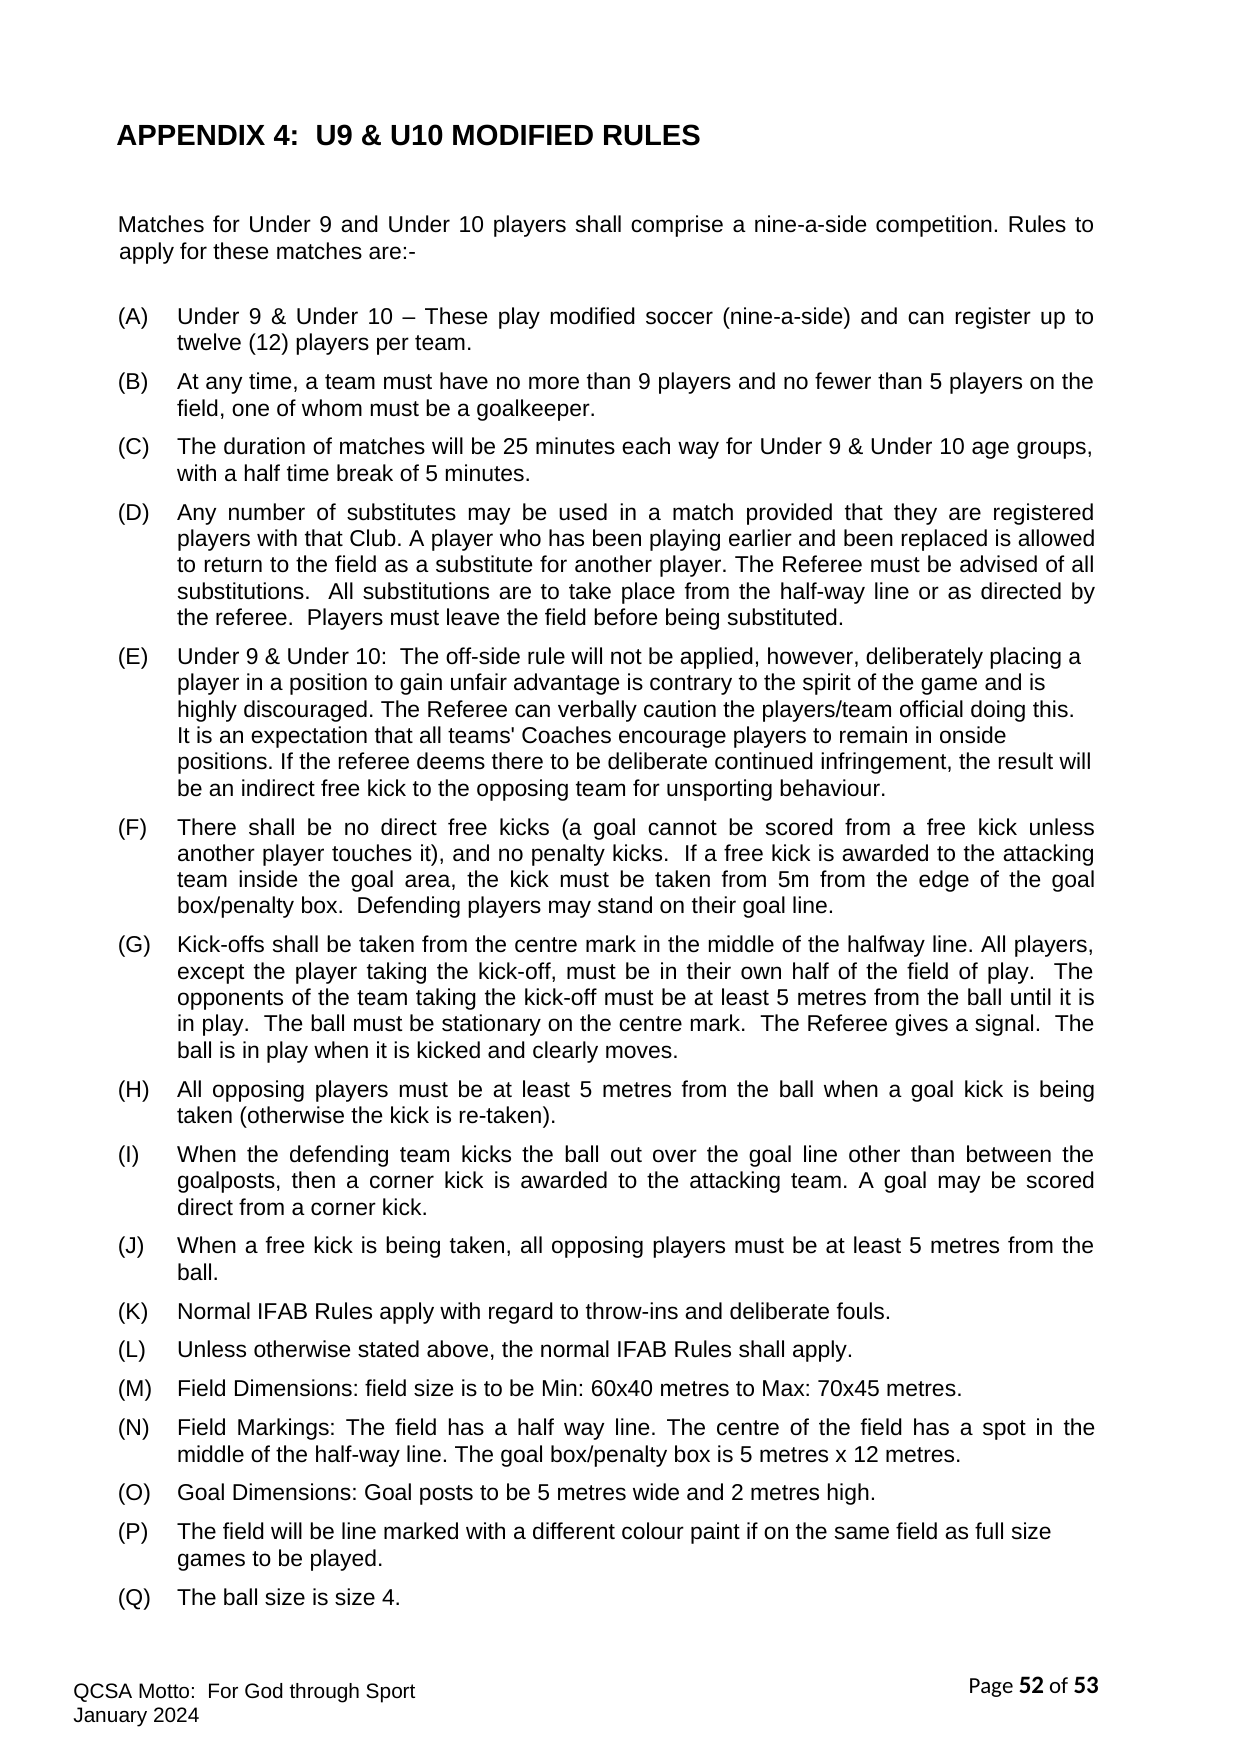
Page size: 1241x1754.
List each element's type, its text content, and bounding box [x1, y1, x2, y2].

list Any number of substitutes may be used in a match provided that they are registered players with that Club. A player who has been playing earlier and been replaced is allowed to return to the field as a substitute for another player. The Referee must be advised of all substitutions. All substitutions are to take place from the half-way line or as directed by the referee. Players must leave the field before being substituted. [118, 498, 1096, 630]
list When a free kick is being taken, all opposing players must be at least 5 metres from the ball. [118, 1232, 1096, 1285]
list The ball size is size 4. [118, 1583, 1098, 1610]
list Unless otherwise stated above, the normal IFAB Rules shall apply. [118, 1336, 1096, 1363]
list The duration of matches will be 25 minutes each way for Under 9 & Under 10 age groups, with a half time break of 5 minutes. [118, 433, 1095, 486]
list Kick-offs shall be taken from the centre mark in the middle of the halfway line. All players, except the player taking the kick-off, must be in their own half of the field of play. The opponents of the team taking the kick-off must be at least 5 metres from the ball until it is in play. The ball must be stationary on the centre mark. The Referee gives a signal. The ball is in play when it is kicked and clearly moves. [118, 931, 1096, 1063]
list Normal IFAB Rules apply with regard to throw-ins and deliberate fouls. [118, 1298, 1096, 1324]
list When the defending team kicks the ball out over the goal line other than between the goalposts, then a corner kick is awarded to the attacking team. A goal may be scored direct from a corner kick. [118, 1141, 1096, 1220]
list The field will be line marked with a different colour paint if on the same field as full size games to be played. [118, 1518, 1098, 1571]
list Under 9 & Under 10 – These play modified soccer (nine-a-side) and can register up to twelve (12) players per team. [118, 303, 1095, 356]
list Under 9 & Under 10: The off-side rule will not be applied, however, deliberately placing a player in a position to gain unfair advantage is contrary to the spirit of the game and is highly discouraged. The Referee can verbally caution the players/team official doing this. It is an expectation that all teams' Coaches encourage players to remain in onside positions. If the referee deems there to be deliberate continued infringement, the result will be an indirect free kick to the opposing team for unsporting behaviour. [118, 643, 1096, 801]
list Goal Dimensions: Goal posts to be 5 metres wide and 2 metres high. [118, 1479, 1096, 1506]
list At any time, a team must have no more than 9 players and no fewer than 5 players on the field, one of whom must be a goalkeeper. [118, 368, 1096, 421]
text Matches for Under 9 and Under 10 players shall comprise a nine-a-side competition. Rules to apply for these matches are:- [118, 211, 1096, 264]
list There shall be no direct free kicks (a goal cannot be scored from a free kick unless another player touches it), and no penalty kicks. If a free kick is awarded to the attacking team inside the goal area, the kick must be taken from 5m from the edge of the goal box/penalty box. Defending players may stand on their goal line. [118, 813, 1096, 919]
list Field Dimensions: field size is to be Min: 60x40 metres to Max: 70x45 metres. [118, 1375, 1096, 1402]
subtitle APPENDIX 4: U9 & U10 MODIFIED RULES [116, 117, 1098, 151]
list All opposing players must be at least 5 metres from the ball when a goal kick is being taken (otherwise the kick is re-taken). [118, 1076, 1096, 1128]
list Field Markings: The field has a half way line. The centre of the field has a spot in the middle of the half-way line. The goal box/penalty box is 5 metres x 12 metres. [118, 1414, 1096, 1467]
